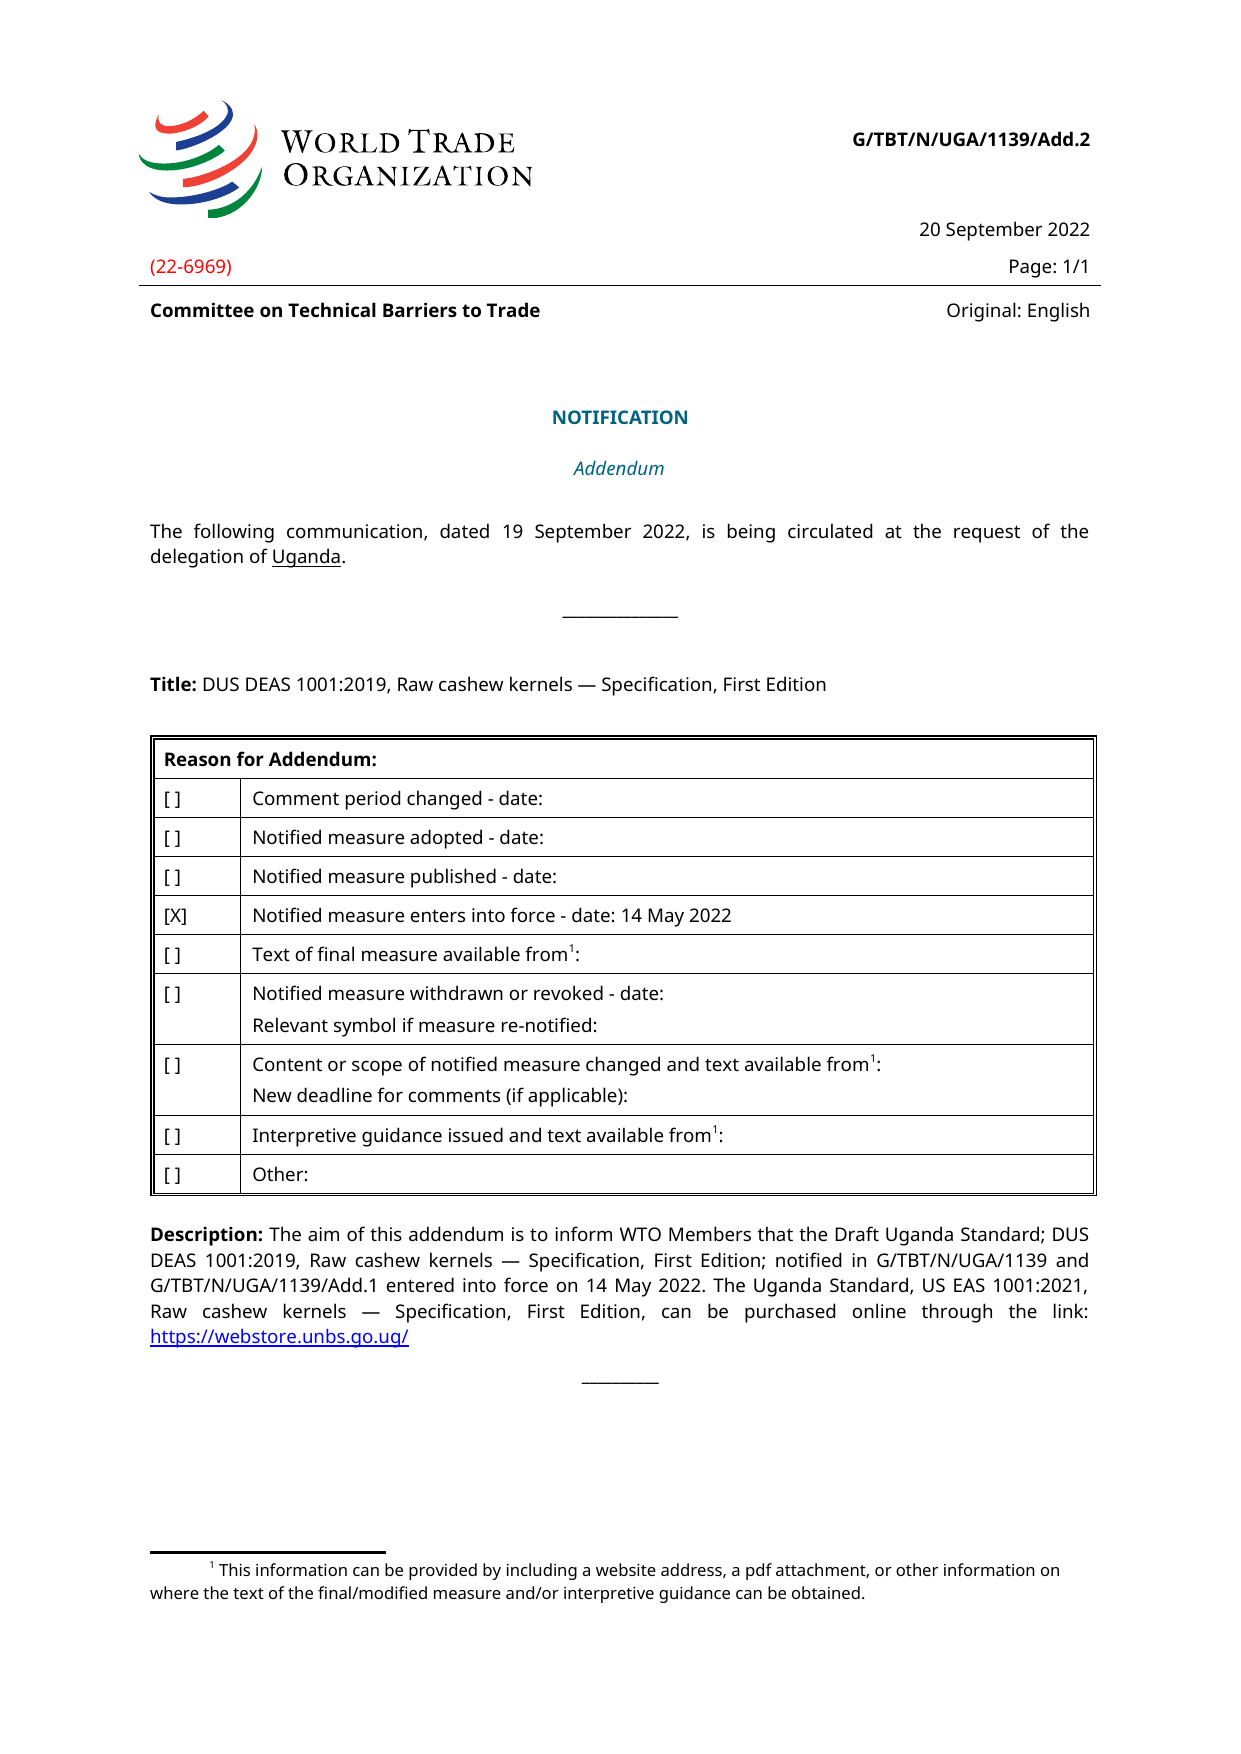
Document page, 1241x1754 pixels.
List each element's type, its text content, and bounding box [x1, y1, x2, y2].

table_cell Other: [241, 1155, 1093, 1193]
text _______________ [150, 595, 1090, 620]
table_cell [X] [155, 896, 240, 934]
text The following communication, dated 19 September 2022, is being circulated at the request of the delegation of Uganda. [150, 518, 1090, 569]
table_cell [ ] [155, 1116, 240, 1154]
table_cell Notified measure published - date: [241, 857, 1093, 895]
text Title: DUS DEAS 1001:2019, Raw cashew kernels ― Specification, First Edition [150, 671, 1090, 697]
text Description: The aim of this addendum is to inform WTO Members that the Draft Uganda Standard; DUS DEAS 1001:2019, Raw cashew kernels ― Specification, First Edition; notified in G/TBT/N/UGA/1139 and G/TBT/N/UGA/1139/Add.1 entered into force on 14 May 2022. The Uganda Standard, US EAS 1001:2021, Raw cashew kernels ― Specification, First Edition, can be purchased online through the link: https://webstore.unbs.go.ug/ [150, 1221, 1090, 1349]
table_cell Notified measure adopted - date: [241, 818, 1093, 856]
table_cell [ ] [155, 857, 240, 895]
table_cell [ ] [155, 779, 240, 817]
title NOTIFICATION [150, 405, 1090, 430]
table_cell [ ] [155, 935, 240, 973]
text __________ [150, 1361, 1090, 1387]
table_cell Notified measure withdrawn or revoked - date: Relevant symbol if measure re-notified: [241, 974, 1093, 1044]
table_cell Comment period changed - date: [241, 779, 1093, 817]
table_cell Notified measure enters into force - date: 14 May 2022 [241, 896, 1093, 934]
table_cell Content or scope of notified measure changed and text available from1: New deadline for comments (if applicable): [241, 1045, 1093, 1114]
table_cell [ ] [155, 974, 240, 1044]
table_cell Text of final measure available from: [241, 935, 1093, 973]
table_cell Interpretive guidance issued and text available from1: [241, 1116, 1093, 1154]
title Addendum [150, 455, 1090, 481]
table_header Reason for Addendum: [155, 740, 1093, 778]
table_cell [ ] [155, 818, 240, 856]
table_cell [ ] [155, 1155, 240, 1193]
table_cell [ ] [155, 1045, 240, 1114]
